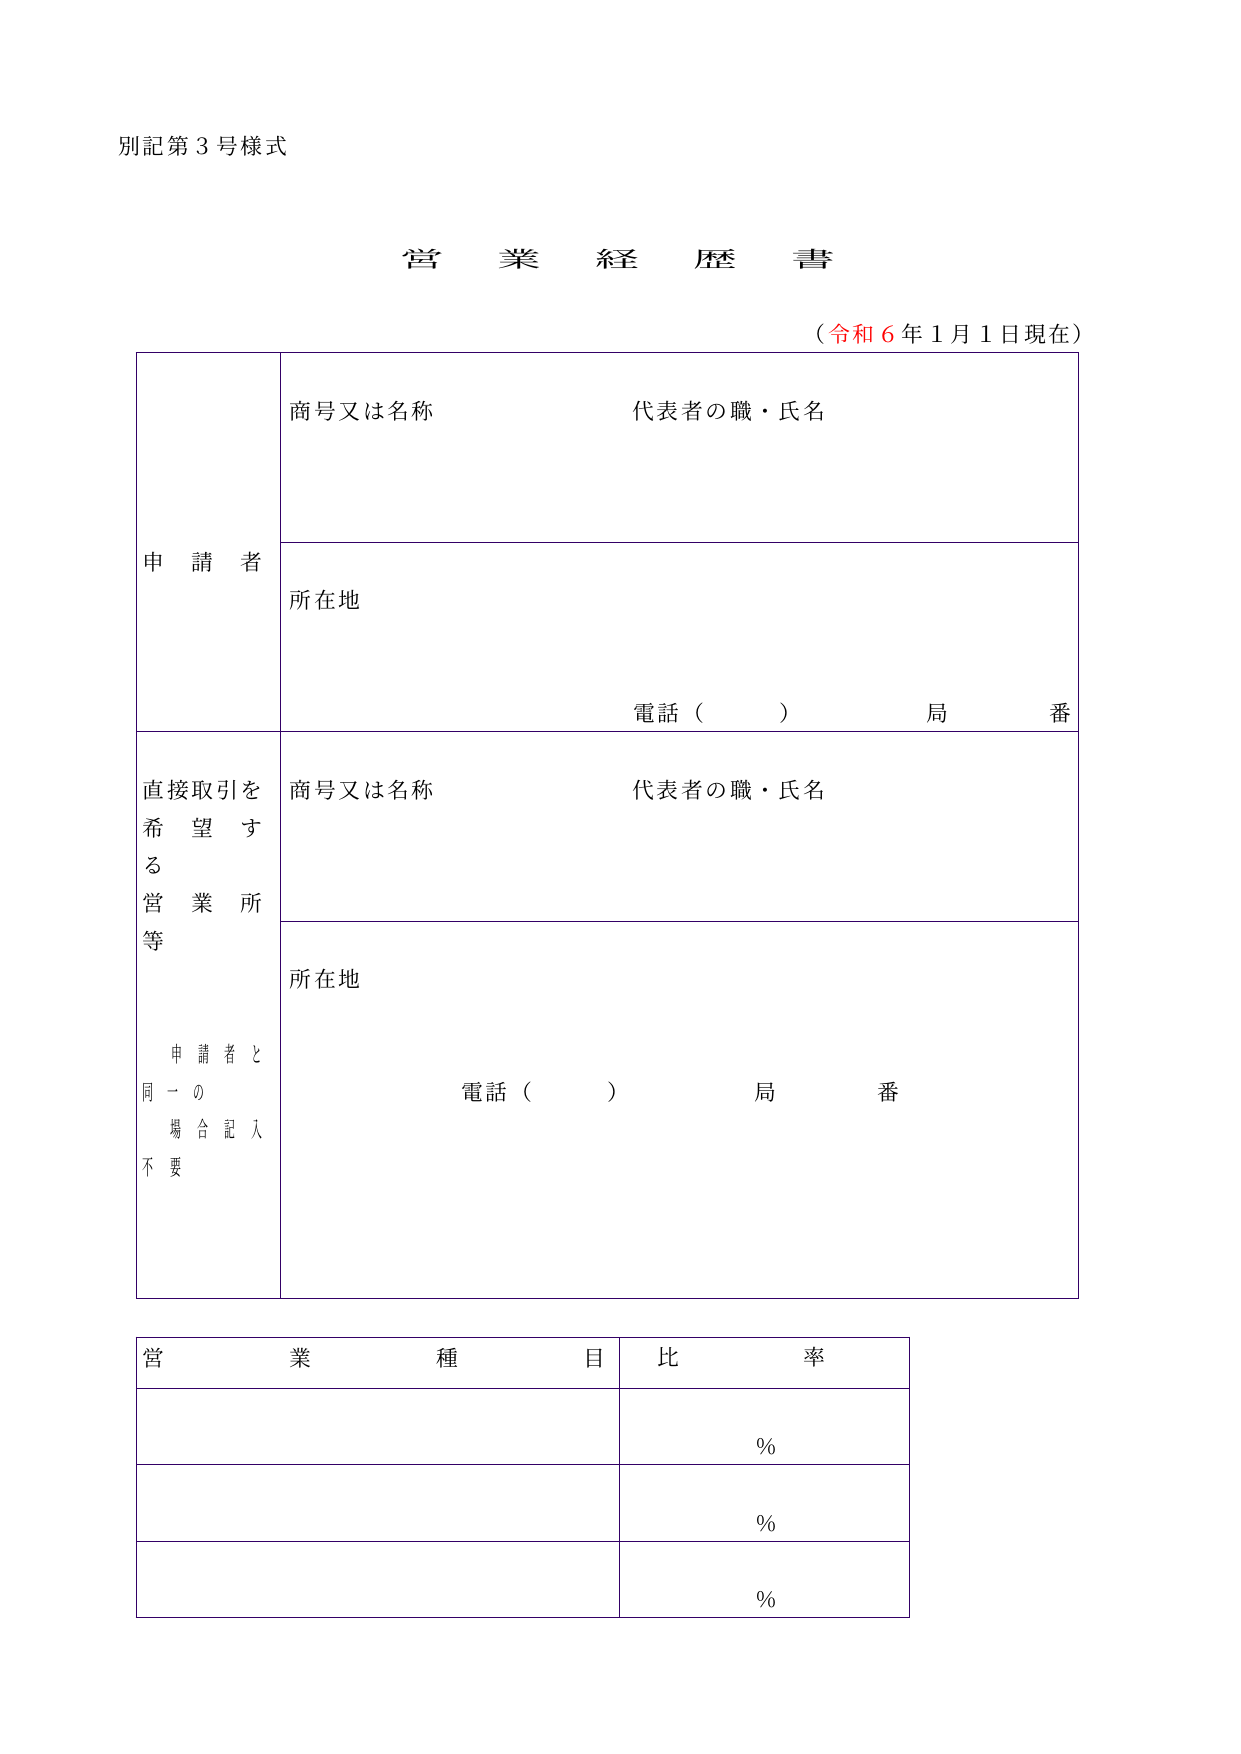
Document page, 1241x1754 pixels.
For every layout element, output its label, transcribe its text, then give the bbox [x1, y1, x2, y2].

table_header 商号又は名称 代表者の職・氏名 [281, 353, 1078, 542]
table_cell ％ [620, 1542, 909, 1617]
text 別記第３号様式 [118, 126, 1122, 163]
table_cell 直接取引を 希望する 営業所等 申請者と同一の 場合記入不要 [137, 732, 280, 1298]
text 営 業 経 歴 書 [118, 239, 1122, 277]
table_header 比 率 [620, 1338, 909, 1388]
table_header 申 請 者 [137, 353, 280, 731]
table_cell [137, 1465, 619, 1541]
table_cell [137, 1542, 619, 1617]
table_cell [137, 1389, 619, 1464]
table_cell 商号又は名称 代表者の職・氏名 [281, 732, 1078, 921]
table_cell 所在地 電話（ ） 局 番 [281, 922, 1078, 1298]
table_cell ％ [620, 1465, 909, 1541]
text （令和６年１月１日現在） [118, 314, 1097, 352]
table_header 営 業 種 目 [137, 1338, 619, 1388]
table_cell ％ [620, 1389, 909, 1464]
table_cell 所在地 電話（ ） 局 番 [281, 543, 1078, 731]
